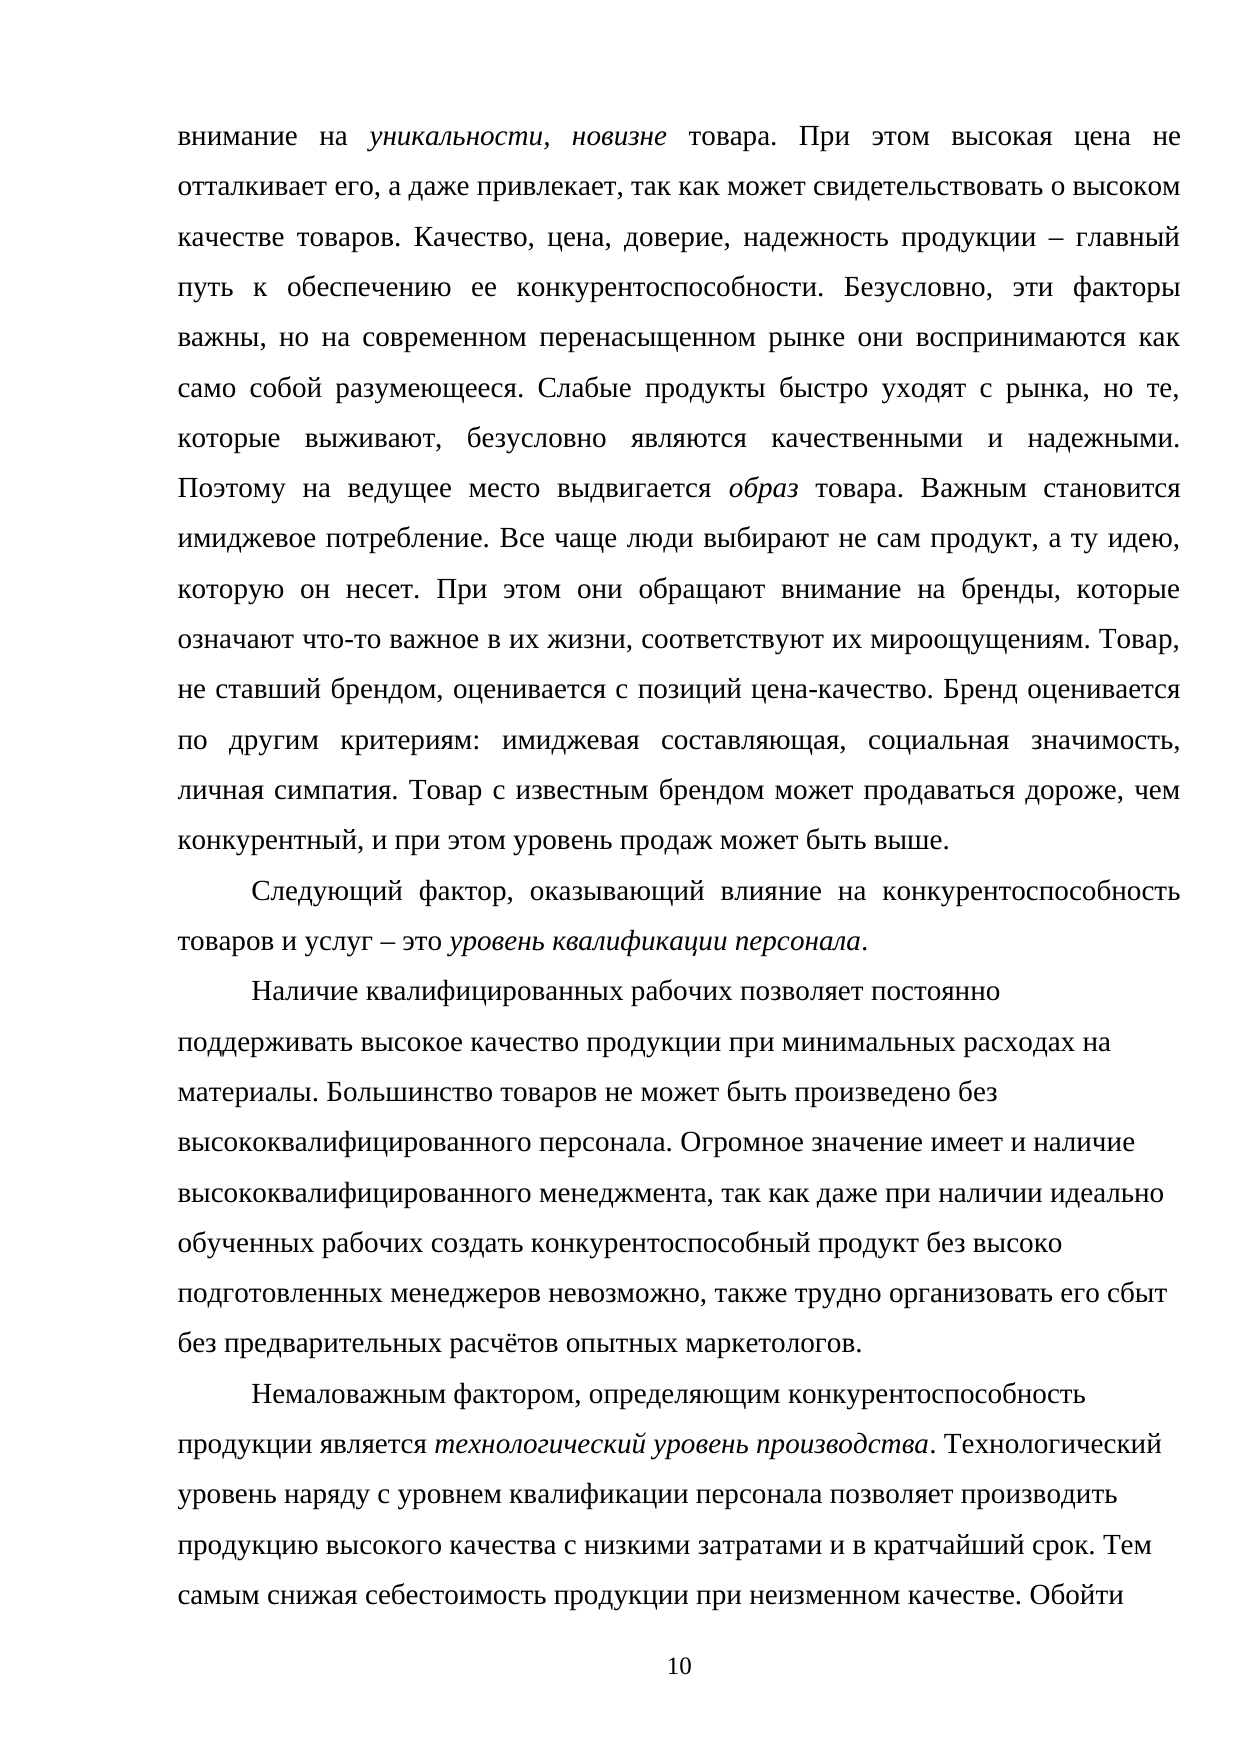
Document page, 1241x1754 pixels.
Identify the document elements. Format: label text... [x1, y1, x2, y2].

text Наличие квалифицированных рабочих позволяет постоянно поддерживать высокое качество продукции при минимальных расходах на материалы. Большинство товаров не может быть произведено без высококвалифицированного персонала. Огромное значение имеет и наличие высококвалифицированного менеджмента, так как даже при наличии идеально обученных рабочих создать конкурентоспособный продукт без высоко подготовленных менеджеров невозможно, также трудно организовать его сбыт без предварительных расчётов опытных маркетологов. [177, 973, 1181, 1359]
text Следующий фактор, оказывающий влияние на конкурентоспособность товаров и услуг – это уровень квалификации персонала. [177, 873, 1181, 957]
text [177, 1376, 1181, 1611]
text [177, 118, 1181, 856]
